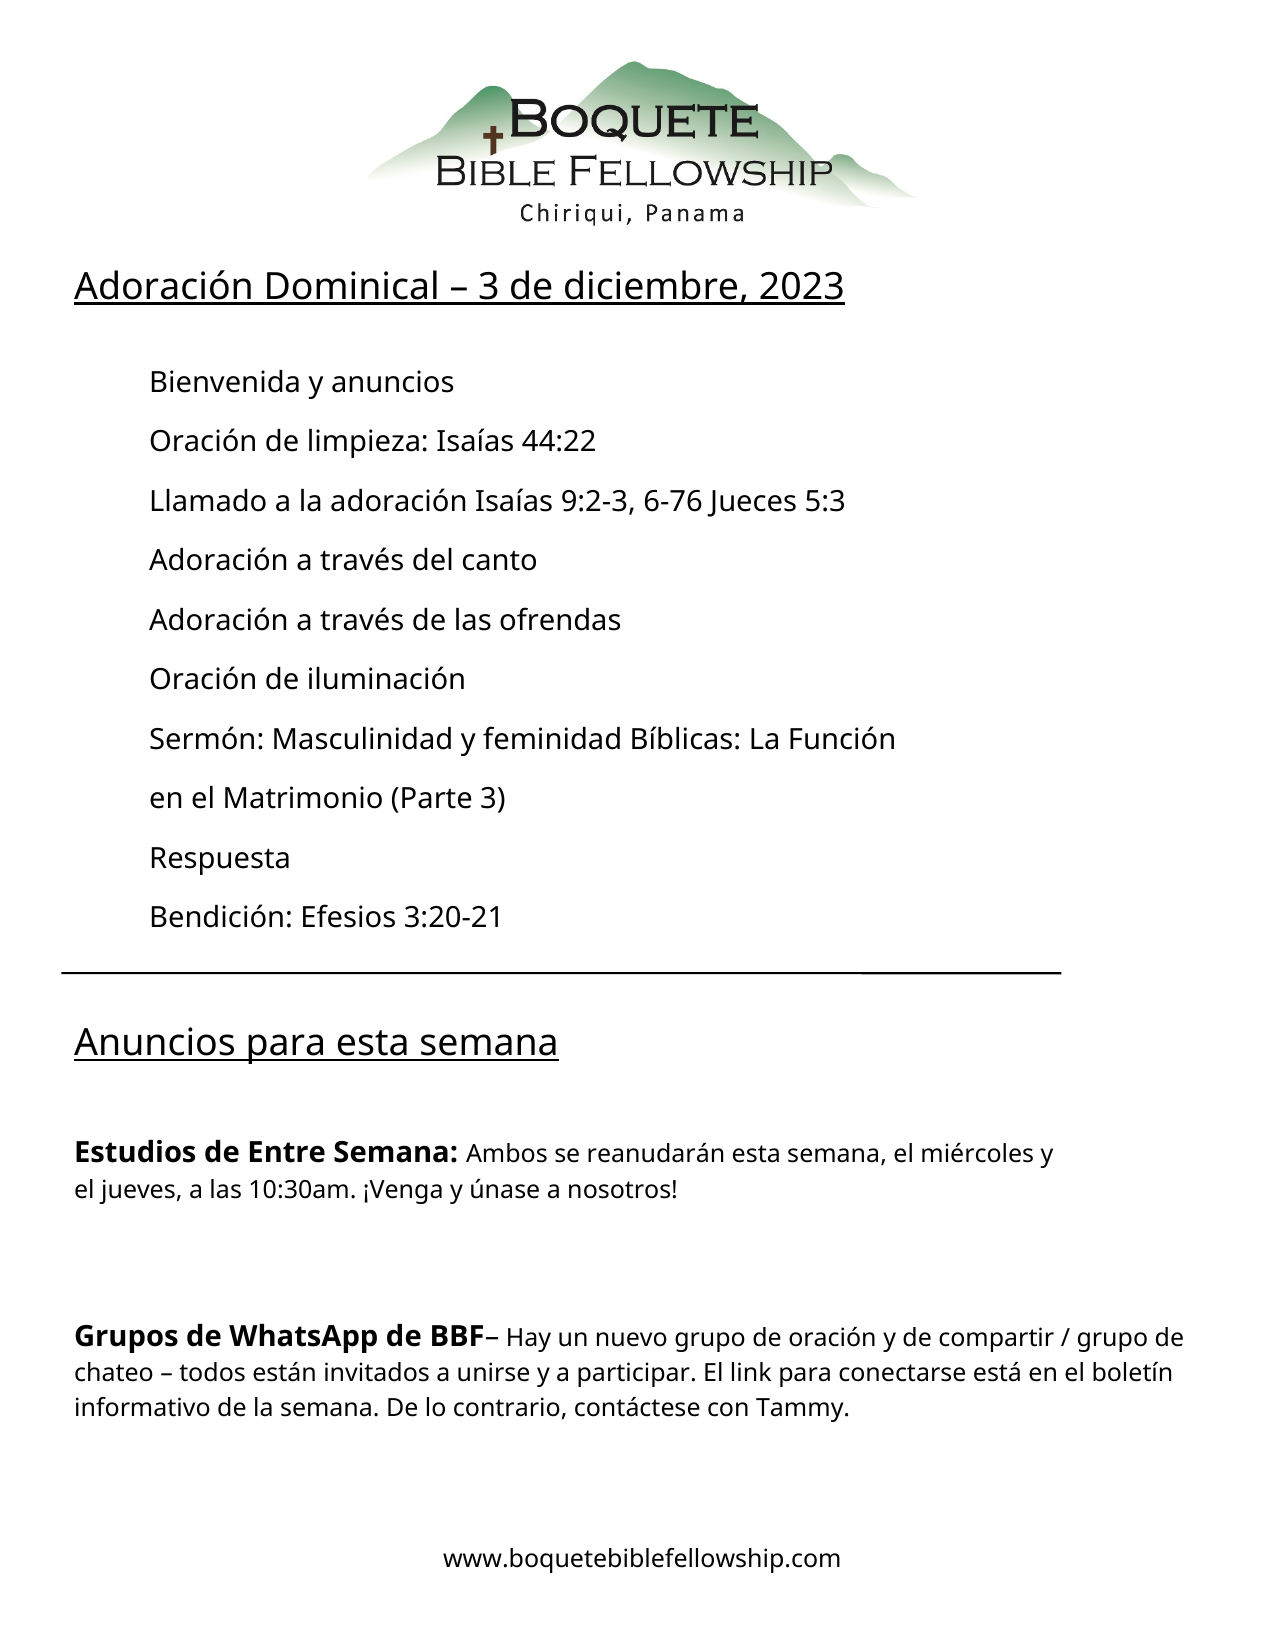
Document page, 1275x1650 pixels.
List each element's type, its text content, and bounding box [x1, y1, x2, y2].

text el jueves, a las 10:30am. ¡Venga y únase a nosotros! [74, 1171, 1211, 1206]
text Llamado a la adoración Isaías 9:2-3, 6-76 Jueces 5:3 [74, 480, 1211, 520]
text Bienvenida y anuncios [74, 361, 1211, 401]
text Sermón: Masculinidad y feminidad Bíblicas: La Función [74, 718, 1213, 758]
text Grupos de WhatsApp de BBF– Hay un nuevo grupo de oración y de compartir / grupo de chateo – todos están invitados a unirse y a participar. El link para conectarse está en el boletín informativo de la semana. De lo contrario, contáctese con Tammy. [74, 1315, 1211, 1423]
text Adoración a través de las ofrendas [74, 599, 1211, 639]
text Anuncios para esta semana [74, 1016, 1211, 1067]
text Bendición: Efesios 3:20-21 [74, 897, 1211, 936]
text Adoración Dominical – 3 de diciembre, 2023 [74, 259, 1211, 310]
text Adoración a través del canto [74, 540, 1211, 579]
text Estudios de Entre Semana: Ambos se reanudarán esta semana, el miércoles y [74, 1132, 1211, 1171]
text Oración de limpieza: Isaías 44:22 [74, 421, 1211, 460]
picture [366, 60, 919, 229]
text en el Matrimonio (Parte 3) [74, 778, 1213, 817]
text Respuesta [74, 837, 1211, 877]
text Oración de iluminación [74, 659, 1211, 698]
